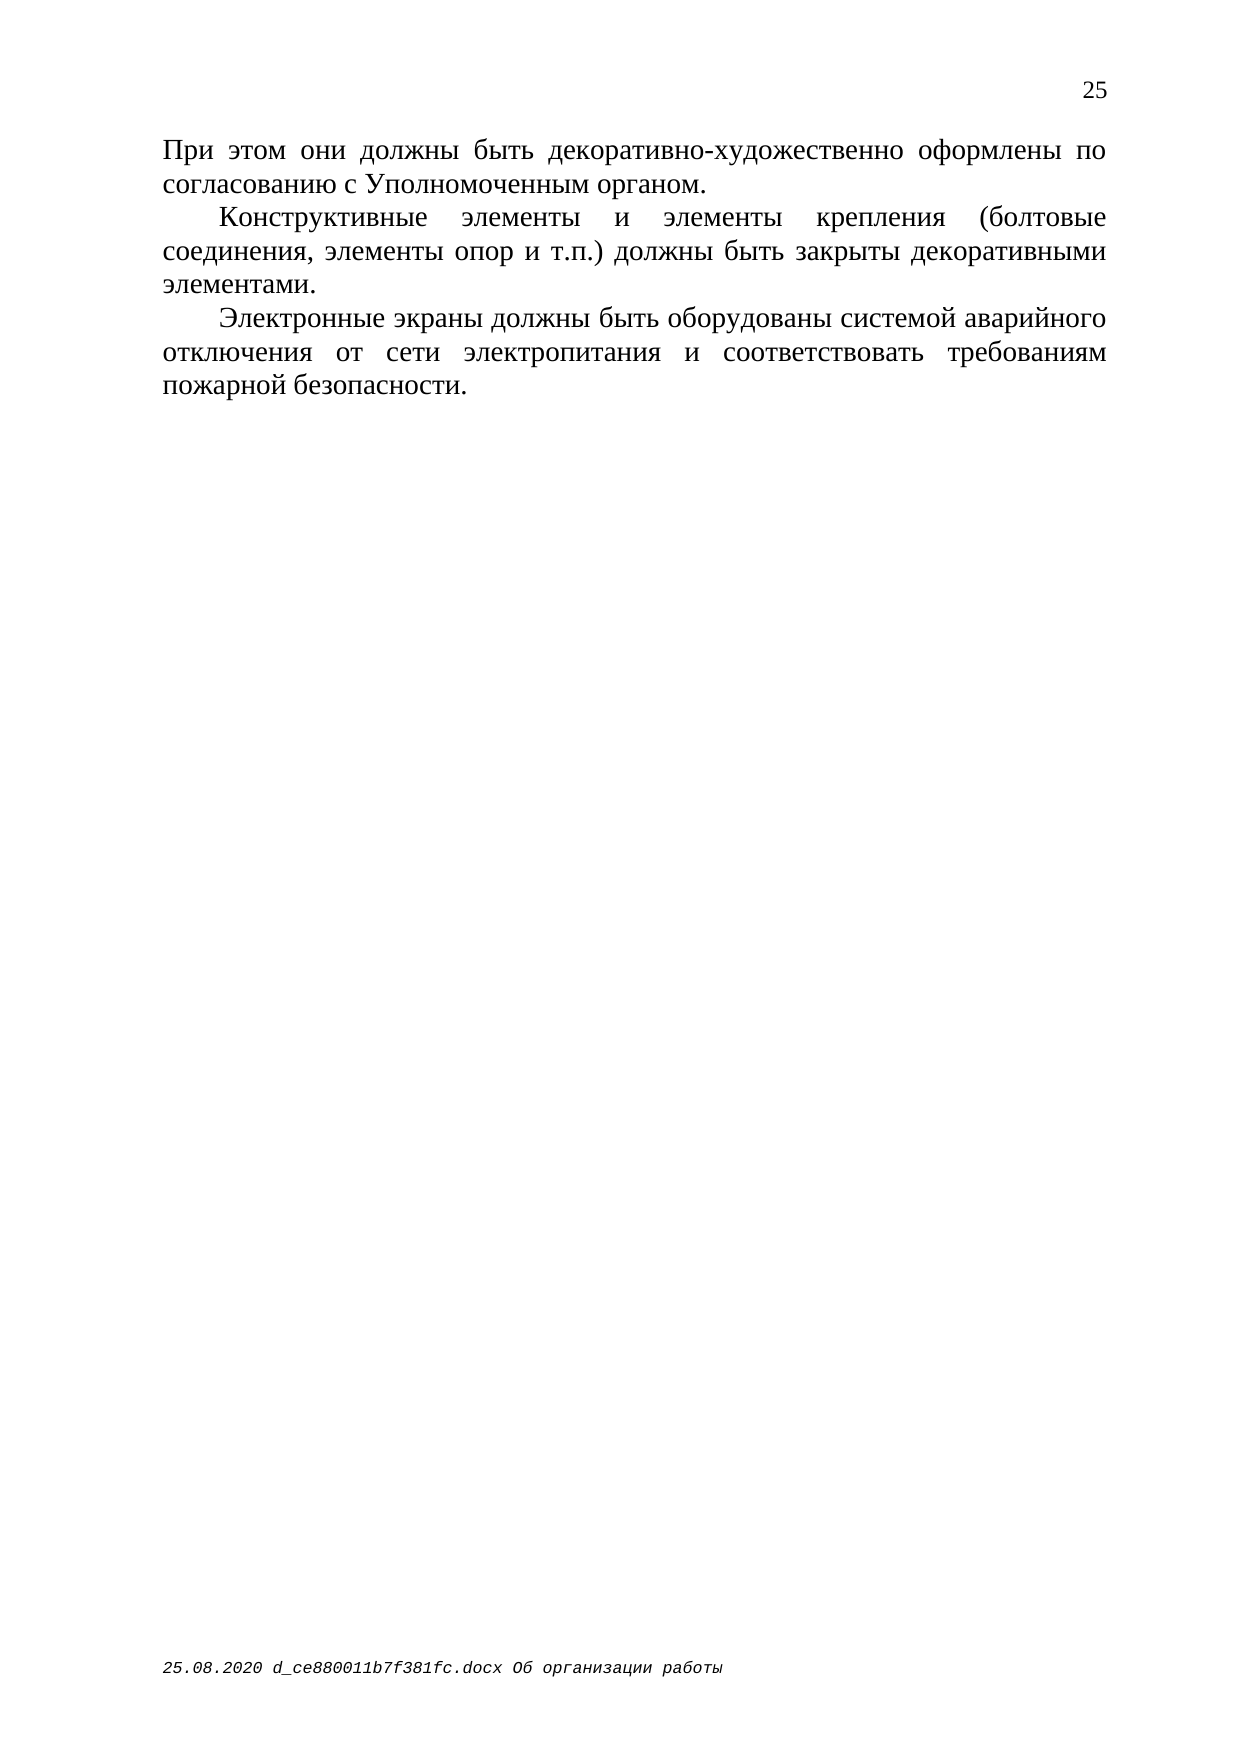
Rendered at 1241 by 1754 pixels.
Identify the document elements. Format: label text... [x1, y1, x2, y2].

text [162, 132, 1107, 199]
text Электронные экраны должны быть оборудованы системой аварийного отключения от сети электропитания и соответствовать требованиям пожарной безопасности. [162, 300, 1107, 401]
text Конструктивные элементы и элементы крепления (болтовые соединения, элементы опор и т.п.) должны быть закрыты декоративными элементами. [162, 199, 1107, 300]
